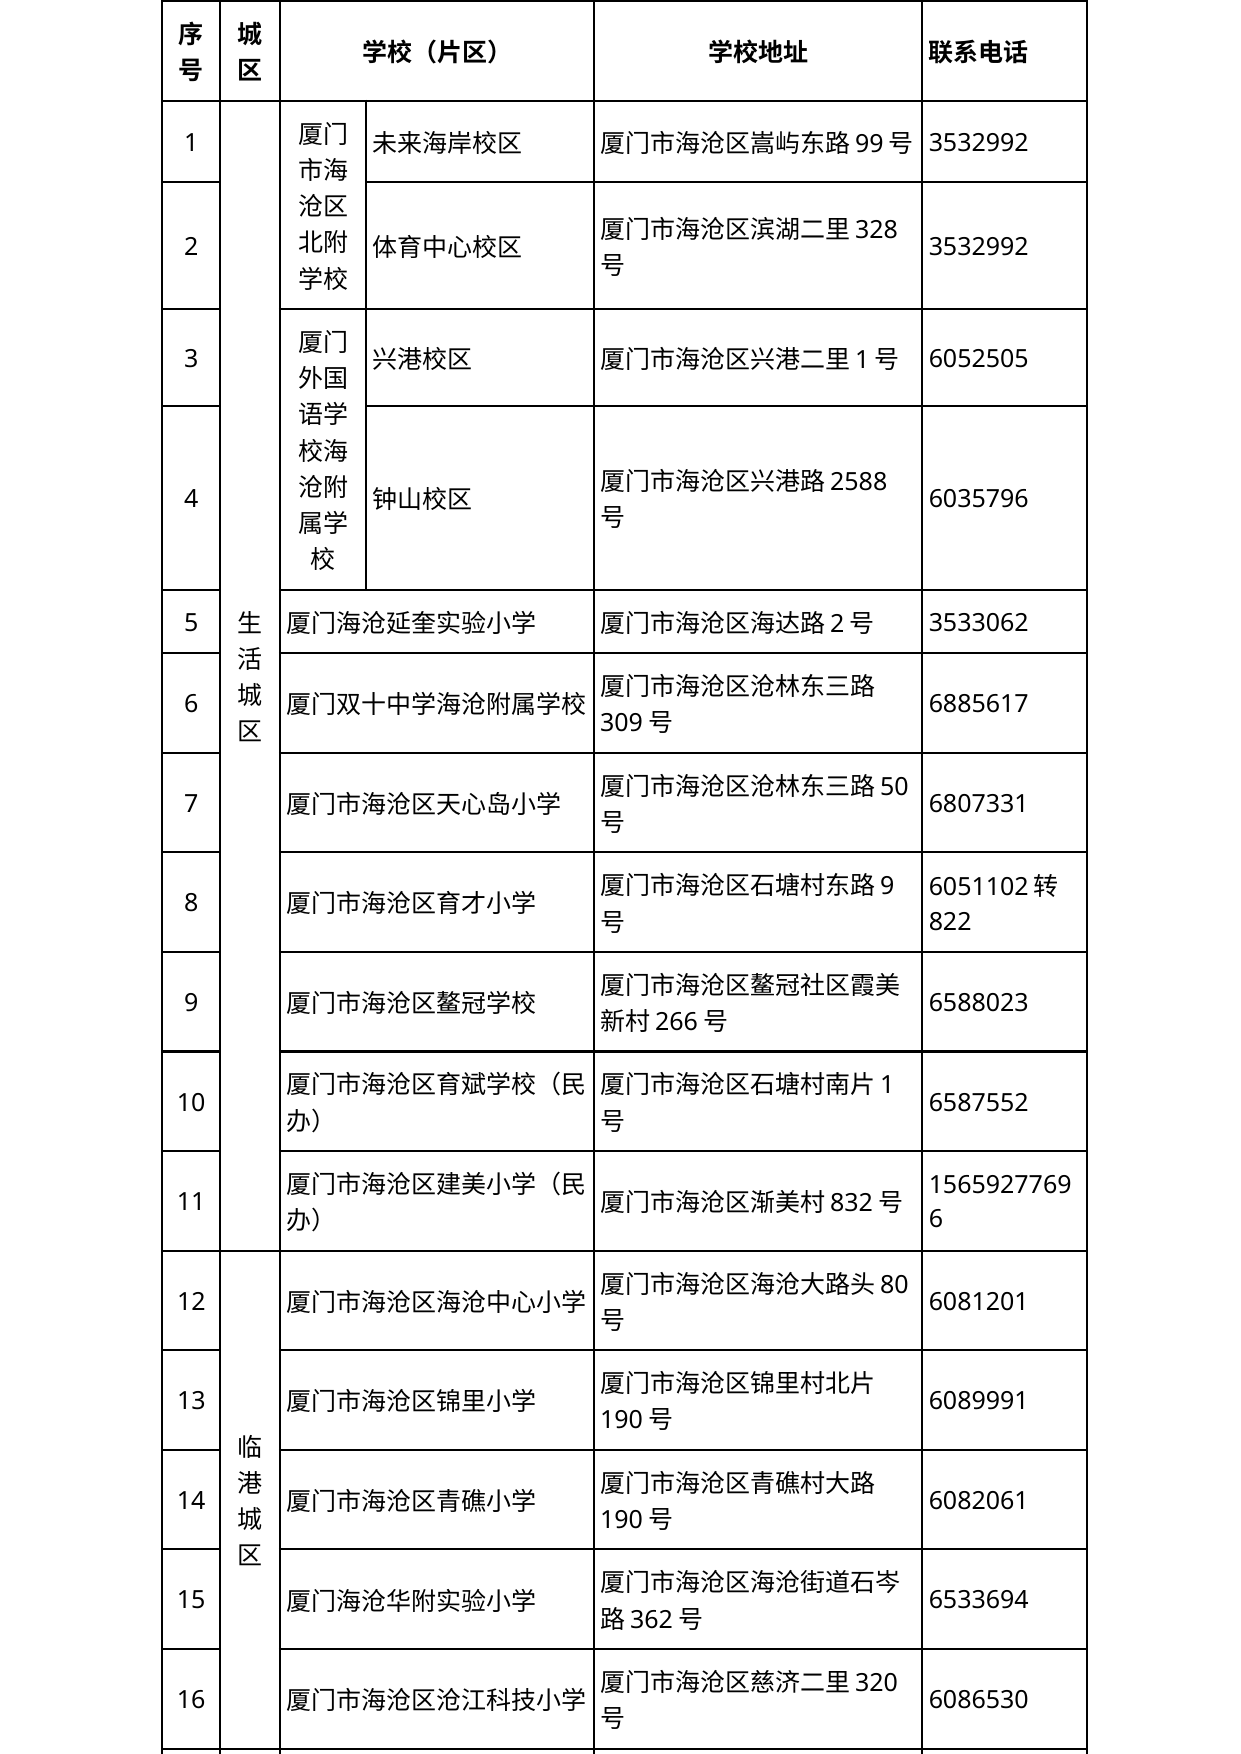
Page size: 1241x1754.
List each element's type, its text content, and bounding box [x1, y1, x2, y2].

table_cell 厦门市海沧区北附学校 [281, 102, 365, 308]
table_cell 4 [163, 407, 219, 589]
table_header 联系电话 [923, 2, 1086, 99]
table_cell 厦门市海沧区建美小学（民办） [281, 1152, 593, 1249]
table_cell 15 [163, 1550, 219, 1648]
table_cell 6089991 [923, 1351, 1086, 1449]
table_cell 6051102转822 [923, 853, 1086, 951]
table_cell 8 [163, 853, 219, 951]
table_cell 厦门市海沧区海达路2号 [595, 591, 921, 652]
table_cell 厦门市海沧区石塘村东路9号 [595, 853, 921, 951]
table_cell 3532992 [923, 102, 1086, 181]
table_cell 厦门市海沧区沧林东三路50号 [595, 754, 921, 851]
table_cell 厦门海沧华附实验小学 [281, 1550, 593, 1648]
table_cell 1 [163, 102, 219, 181]
table_cell 5 [163, 591, 219, 652]
table_cell 7 [163, 754, 219, 851]
table_cell 厦门市海沧区锦里小学 [281, 1351, 593, 1449]
table_cell 6885617 [923, 654, 1086, 752]
table_cell 10 [163, 1053, 219, 1150]
table_cell 6533694 [923, 1550, 1086, 1648]
table_cell 6587552 [923, 1053, 1086, 1150]
table_cell 11 [163, 1152, 219, 1249]
table_header 序号 [163, 2, 219, 99]
table_cell 厦门市海沧区沧林东三路309号 [595, 654, 921, 752]
table_cell 未来海岸校区 [367, 102, 593, 181]
table_cell 6 [163, 654, 219, 752]
table_cell 厦门市海沧区锦里村北片190号 [595, 1351, 921, 1449]
table_cell 6807331 [923, 754, 1086, 851]
table_cell 3533062 [923, 591, 1086, 652]
table_cell 6035796 [923, 407, 1086, 589]
table_cell 2 [163, 183, 219, 308]
table_cell 3 [163, 310, 219, 405]
table_cell 厦门外国语学校海沧附属学校 [281, 310, 365, 589]
table_cell 12 [163, 1252, 219, 1349]
table_cell 13 [163, 1351, 219, 1449]
table_cell 生活城区 [221, 102, 279, 1249]
table_cell 临港城区 [221, 1252, 279, 1747]
table_cell 14 [163, 1451, 219, 1548]
table_cell 厦门市海沧区海沧街道石岑路362号 [595, 1550, 921, 1648]
table_header 学校（片区） [281, 2, 593, 99]
table_cell 厦门市海沧区青礁村大路190号 [595, 1451, 921, 1548]
table_cell 厦门市海沧区鳌冠学校 [281, 953, 593, 1050]
table_cell 厦门市海沧区兴港二里1号 [595, 310, 921, 405]
table_cell 6588023 [923, 953, 1086, 1050]
table_cell 厦门市海沧区石塘村南片1号 [595, 1053, 921, 1150]
table_cell 钟山校区 [367, 407, 593, 589]
table_cell 厦门市海沧区海沧中心小学 [281, 1252, 593, 1349]
table_cell 厦门市海沧区沧江科技小学 [281, 1650, 593, 1747]
table_cell 厦门市海沧区育斌学校（民办） [281, 1053, 593, 1150]
table_cell 厦门市海沧区鳌冠社区霞美新村266号 [595, 953, 921, 1050]
table_header 学校地址 [595, 2, 921, 99]
table_cell 厦门市海沧区滨湖二里328号 [595, 183, 921, 308]
table_cell 厦门市海沧区天心岛小学 [281, 754, 593, 851]
table_cell 厦门市海沧区嵩屿东路99号 [595, 102, 921, 181]
table_cell 厦门市海沧区兴港路2588号 [595, 407, 921, 589]
table_cell 16 [163, 1650, 219, 1747]
table_cell 厦门市海沧区育才小学 [281, 853, 593, 951]
table_cell 厦门市海沧区慈济二里320号 [595, 1650, 921, 1747]
table_cell 6052505 [923, 310, 1086, 405]
table_cell 厦门海沧延奎实验小学 [281, 591, 593, 652]
table_cell 6081201 [923, 1252, 1086, 1349]
table_cell 厦门双十中学海沧附属学校 [281, 654, 593, 752]
table_cell 体育中心校区 [367, 183, 593, 308]
table_cell 兴港校区 [367, 310, 593, 405]
table_header 城区 [221, 2, 279, 99]
table_cell 厦门市海沧区渐美村832号 [595, 1152, 921, 1249]
table_cell 厦门市海沧区海沧大路头80号 [595, 1252, 921, 1349]
table_cell 6086530 [923, 1650, 1086, 1747]
table_cell 3532992 [923, 183, 1086, 308]
table_cell 厦门市海沧区青礁小学 [281, 1451, 593, 1548]
table_cell 6082061 [923, 1451, 1086, 1548]
table_cell 15659277696 [923, 1152, 1086, 1249]
table_cell 9 [163, 953, 219, 1050]
